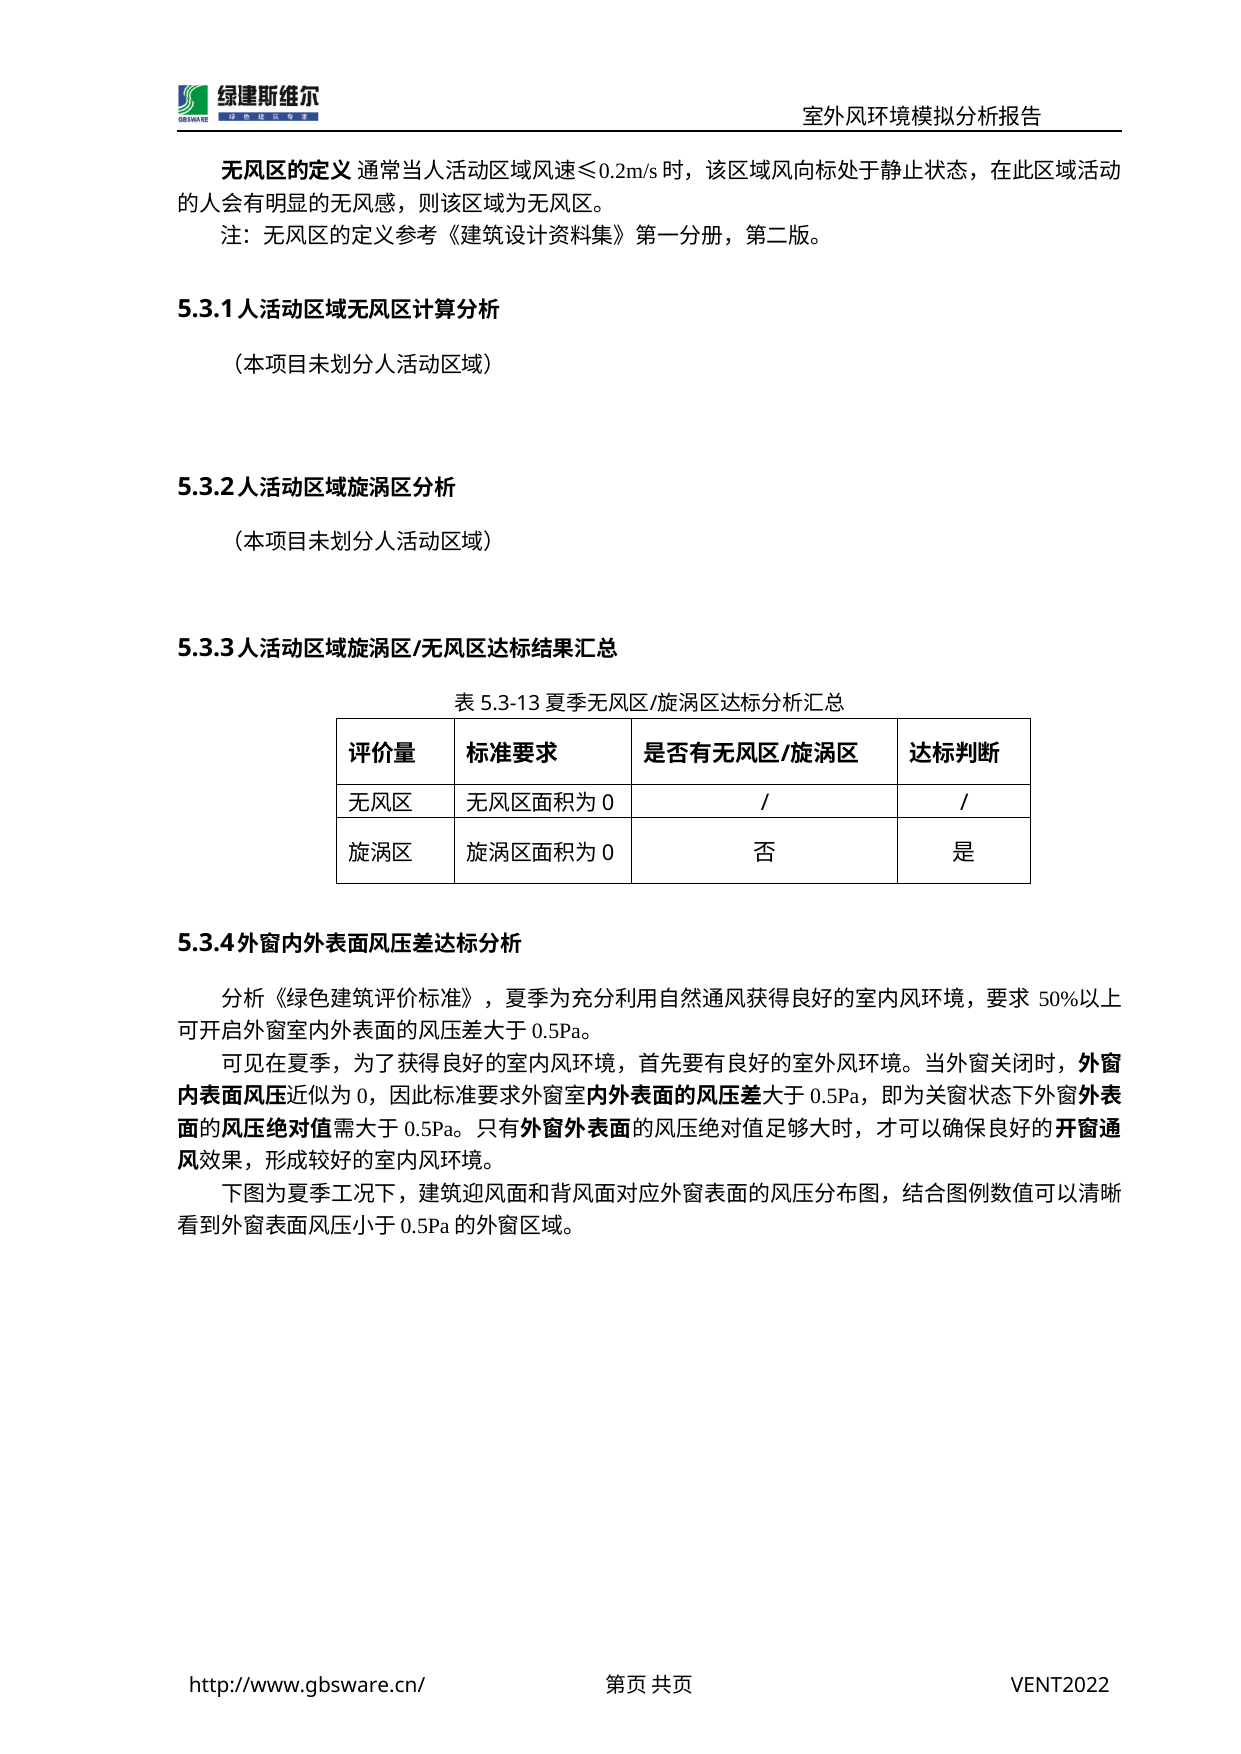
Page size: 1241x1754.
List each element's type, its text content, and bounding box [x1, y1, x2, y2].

text 分析《绿色建筑评价标准》，夏季为充分利用自然通风获得良好的室内风环境，要求50%以上可开启外窗室内外表面的风压差大于0.5Pa。 [177, 981, 1122, 1046]
table_header 评价量 [337, 719, 454, 784]
subtitle 人活动区域旋涡区分析 [177, 453, 1122, 518]
subtitle 外窗内外表面风压差达标分析 [177, 909, 1122, 974]
text 可见在夏季，为了获得良好的室内风环境，首先要有良好的室外风环境。当外窗关闭时，外窗内表面风压近似为0，因此标准要求外窗室内外表面的风压差大于0.5Pa，即为关窗状态下外窗外表面的风压绝对值需大于0.5Pa。只有外窗外表面的风压绝对值足够大时，才可以确保良好的开窗通风效果，形成较好的室内风环境。 [177, 1046, 1122, 1176]
table_cell 无风区面积为0 [455, 785, 631, 817]
subtitle 人活动区域无风区计算分析 [177, 275, 1122, 340]
table_cell 旋涡区 [337, 818, 454, 883]
table_header 达标判断 [898, 719, 1030, 784]
table_cell / [632, 785, 897, 817]
table_header 是否有无风区/旋涡区 [632, 719, 897, 784]
table_cell 否 [632, 818, 897, 883]
table_cell / [898, 785, 1030, 817]
table_cell 是 [898, 818, 1030, 883]
text 注：无风区的定义参考《建筑设计资料集》第一分册，第二版。 [177, 218, 1122, 250]
text 下图为夏季工况下，建筑迎风面和背风面对应外窗表面的风压分布图，结合图例数值可以清晰看到外窗表面风压小于0.5Pa的外窗区域。 [177, 1176, 1122, 1241]
table_cell 旋涡区面积为0 [455, 818, 631, 883]
text 无风区的定义 通常当人活动区域风速≤0.2m/s时，该区域风向标处于静止状态，在此区域活动的人会有明显的无风感，则该区域为无风区。 [177, 153, 1122, 218]
text （本项目未划分人活动区域） [177, 346, 1122, 379]
subtitle 人活动区域旋涡区/无风区达标结果汇总 [177, 614, 1122, 679]
text （本项目未划分人活动区域） [177, 524, 1122, 556]
table_cell 无风区 [337, 785, 454, 817]
picture [177, 82, 320, 124]
table_header 标准要求 [455, 719, 631, 784]
